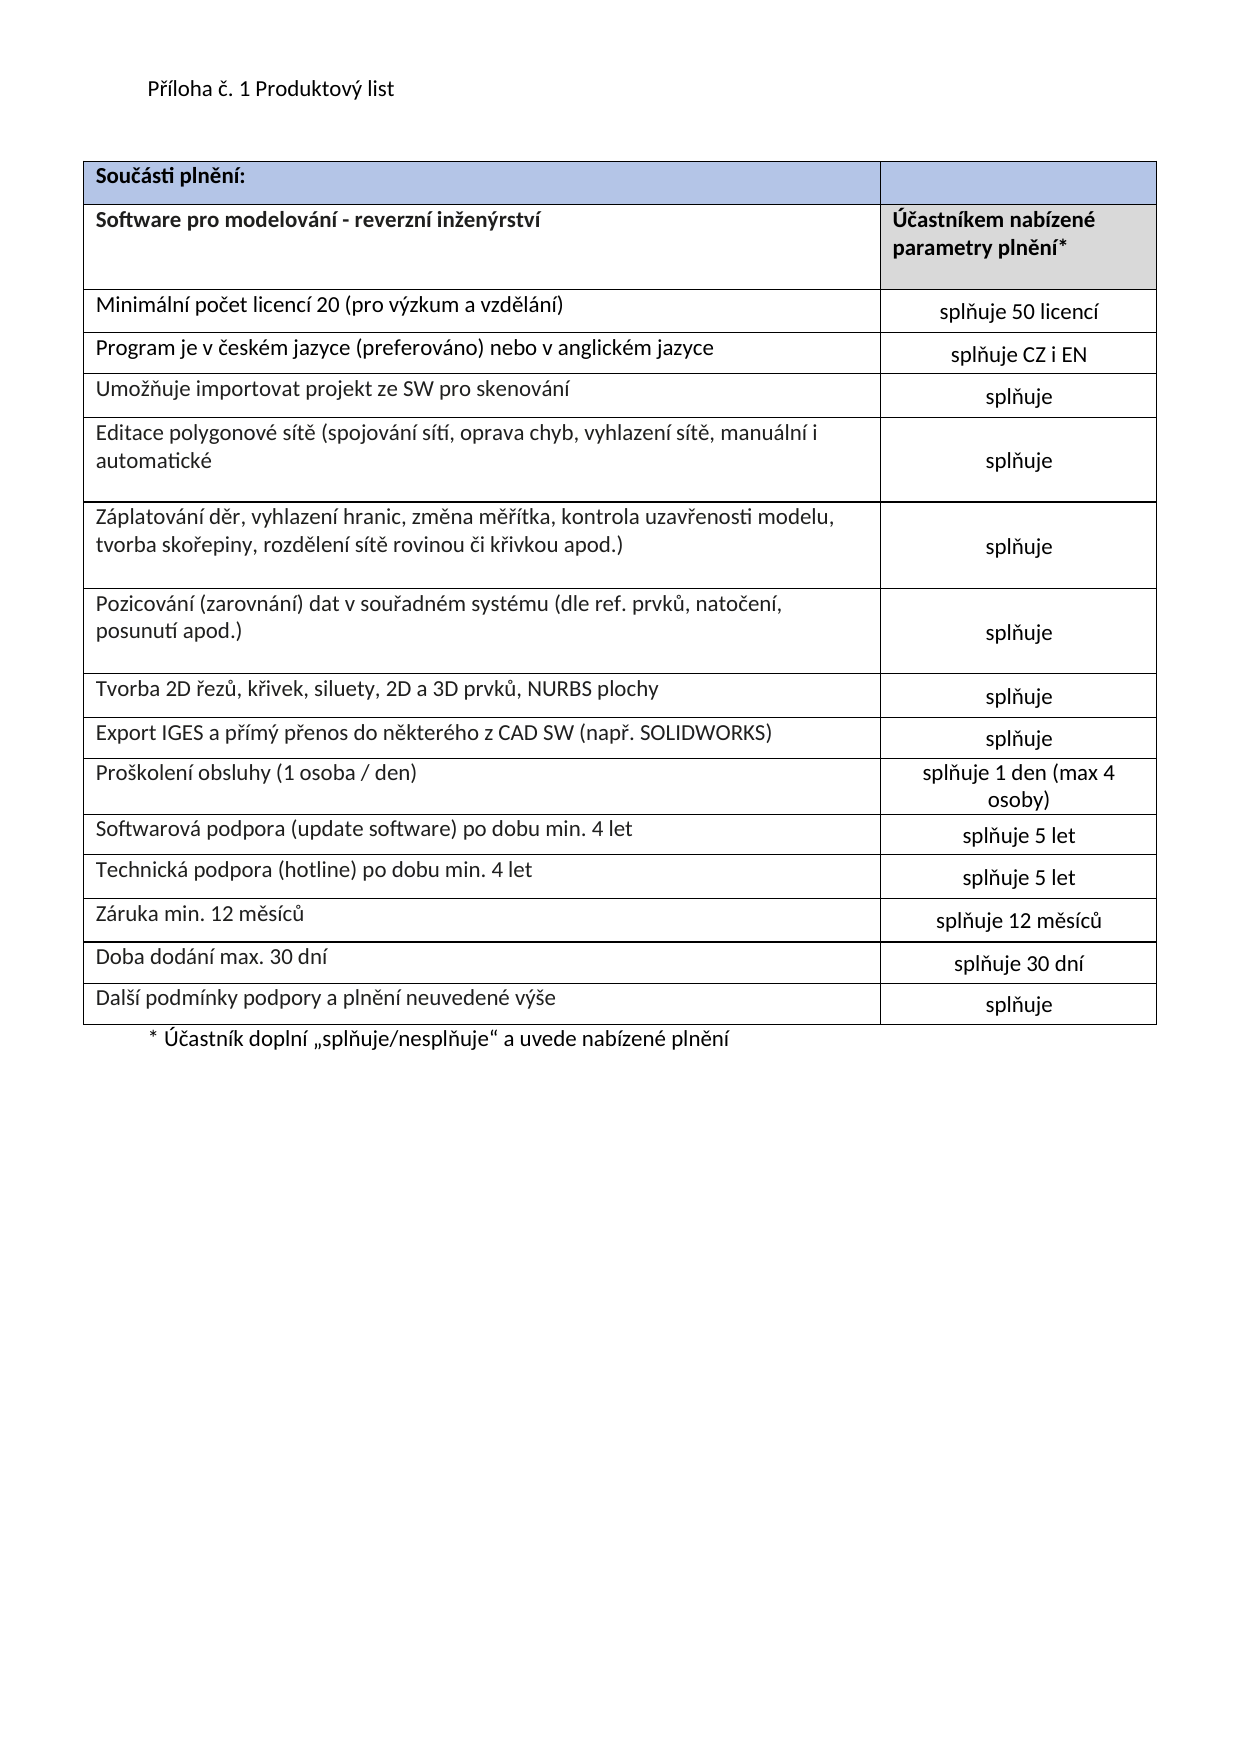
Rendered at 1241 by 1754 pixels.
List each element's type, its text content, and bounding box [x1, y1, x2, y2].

table_cell splňuje 1 den (max 4 osoby) [881, 759, 1156, 813]
table_cell Export IGES a přímý přenos do některého z CAD SW (např. SOLIDWORKS) [84, 718, 880, 757]
table_cell Software pro modelování - reverzní inženýrství [84, 205, 880, 289]
table_cell Minimální počet licencí 20 (pro výzkum a vzdělání) [84, 290, 880, 332]
text * Účastník doplní „splňuje/nesplňuje“ a uvede nabízené plnění [147, 1024, 1180, 1052]
table_cell Záplatování děr, vyhlazení hranic, změna měřítka, kontrola uzavřenosti modelu, tvorba skořepiny, rozdělení sítě rovinou či křivkou apod.) [84, 503, 880, 588]
table_header [881, 162, 1156, 204]
table_cell Technická podpora (hotline) po dobu min. 4 let [84, 855, 880, 898]
table_cell Pozicování (zarovnání) dat v souřadném systému (dle ref. prvků, natočení, posunutí apod.) [84, 589, 880, 673]
table_cell splňuje [881, 503, 1156, 588]
table_cell Softwarová podpora (update software) po dobu min. 4 let [84, 815, 880, 854]
table_cell Program je v českém jazyce (preferováno) nebo v anglickém jazyce [84, 333, 880, 373]
table_cell splňuje [881, 718, 1156, 757]
table_cell Další podmínky podpory a plnění neuvedené výše [84, 984, 880, 1023]
table_header Součásti plnění: [84, 162, 880, 204]
table_cell Záruka min. 12 měsíců [84, 899, 880, 941]
table_cell splňuje [881, 674, 1156, 717]
table_cell Editace polygonové sítě (spojování sítí, oprava chyb, vyhlazení sítě, manuální i automatické [84, 418, 880, 501]
table_cell splňuje 12 měsíců [881, 899, 1156, 941]
table_cell splňuje CZ i EN [881, 333, 1156, 373]
table_cell Umožňuje importovat projekt ze SW pro skenování [84, 374, 880, 417]
table_cell splňuje 30 dní [881, 943, 1156, 982]
table_cell splňuje [881, 984, 1156, 1023]
table_cell splňuje [881, 374, 1156, 417]
table_cell splňuje 5 let [881, 815, 1156, 854]
table_cell Účastníkem nabízené parametry plnění* [881, 205, 1156, 289]
table_cell Proškolení obsluhy (1 osoba / den) [84, 759, 880, 813]
table_cell Doba dodání max. 30 dní [84, 943, 880, 982]
table_cell splňuje [881, 418, 1156, 501]
table_cell splňuje 50 licencí [881, 290, 1156, 332]
table_cell splňuje 5 let [881, 855, 1156, 898]
table_cell Tvorba 2D řezů, křivek, siluety, 2D a 3D prvků, NURBS plochy [84, 674, 880, 717]
table_cell splňuje [881, 589, 1156, 673]
